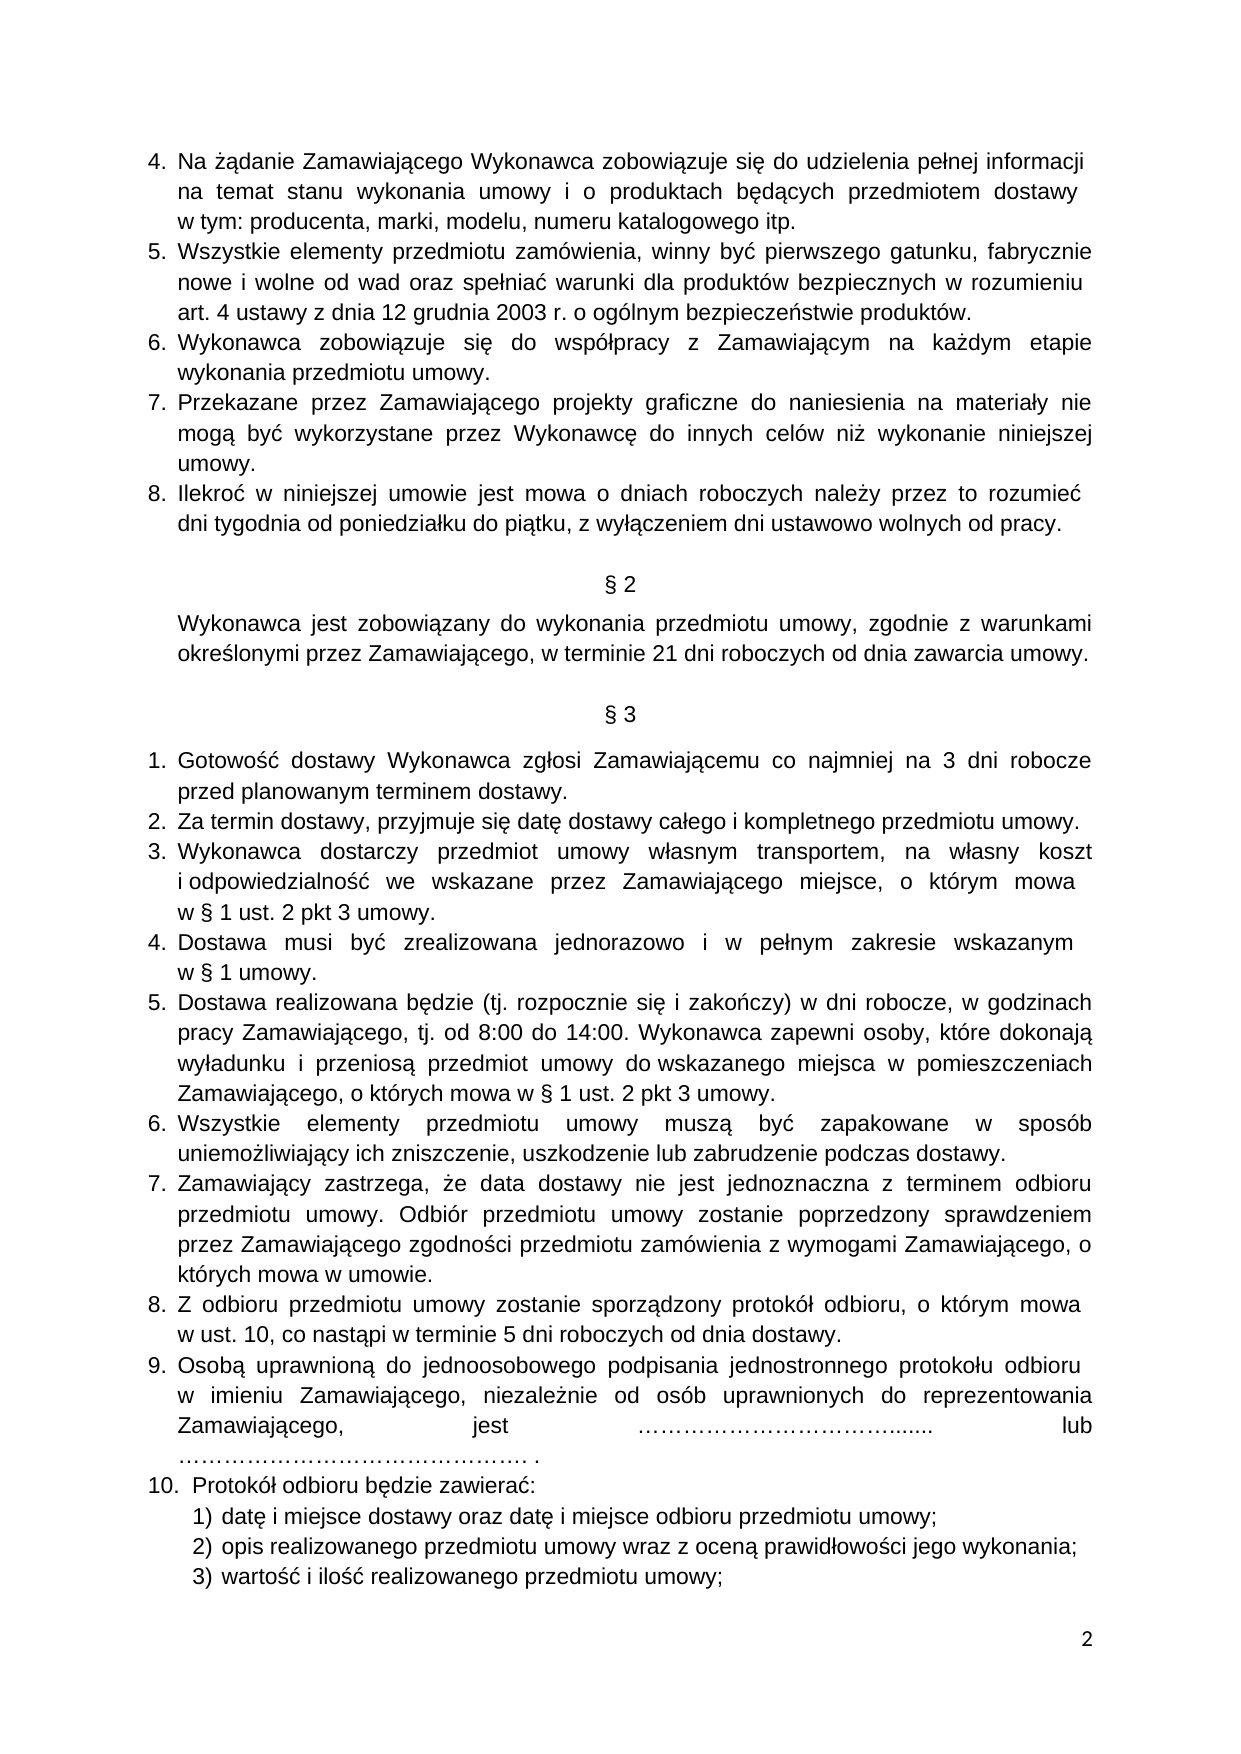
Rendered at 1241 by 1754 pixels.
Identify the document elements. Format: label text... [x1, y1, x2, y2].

list Przekazane przez Zamawiającego projekty graficzne do naniesienia na materiały nie mogą być wykorzystane przez Wykonawcę do innych celów niż wykonanie niniejszej umowy. [148, 389, 1093, 476]
list opis realizowanego przedmiotu umowy wraz z oceną prawidłowości jego wykonania; [192, 1533, 1093, 1559]
list Wszystkie elementy przedmiotu zamówienia, winny być pierwszego gatunku, fabrycznie nowe i wolne od wad oraz spełniać warunki dla produktów bezpiecznych w rozumieniu art. 4 ustawy z dnia 12 grudnia 2003 r. o ogólnym bezpieczeństwie produktów. [148, 238, 1093, 325]
list Na żądanie Zamawiającego Wykonawca zobowiązuje się do udzielenia pełnej informacji na temat stanu wykonania umowy i o produktach będących przedmiotem dostawy w tym: producenta, marki, modelu, numeru katalogowego itp. [148, 148, 1093, 234]
text § 2 [148, 571, 1093, 597]
list Wykonawca zobowiązuje się do współpracy z Zamawiającym na każdym etapie wykonania przedmiotu umowy. [148, 329, 1093, 385]
list Wszystkie elementy przedmiotu umowy muszą być zapakowane w sposób uniemożliwiający ich zniszczenie, uszkodzenie lub zabrudzenie podczas dostawy. [148, 1110, 1093, 1167]
list Dostawa musi być zrealizowana jednorazowo i w pełnym zakresie wskazanym w § 1 umowy. [148, 929, 1093, 985]
list Osobą uprawnioną do jednoosobowego podpisania jednostronnego protokołu odbioru w imieniu Zamawiającego, niezależnie od osób uprawnionych do reprezentowania Zamawiającego, jest ……………………………....... lub ………………………………………. . [148, 1352, 1093, 1469]
list wartość i ilość realizowanego przedmiotu umowy; [192, 1563, 1093, 1589]
list datę i miejsce dostawy oraz datę i miejsce odbioru przedmiotu umowy; [192, 1503, 1093, 1529]
text § 3 [148, 701, 1093, 727]
list Zamawiający zastrzega, że data dostawy nie jest jednoznaczna z terminem odbioru przedmiotu umowy. Odbiór przedmiotu umowy zostanie poprzedzony sprawdzeniem przez Zamawiającego zgodności przedmiotu zamówienia z wymogami Zamawiającego, o których mowa w umowie. [148, 1170, 1093, 1287]
list Ilekroć w niniejszej umowie jest mowa o dniach roboczych należy przez to rozumieć dni tygodnia od poniedziałku do piątku, z wyłączeniem dni ustawowo wolnych od pracy. [148, 480, 1093, 536]
list Wykonawca dostarczy przedmiot umowy własnym transportem, na własny koszt i odpowiedzialność we wskazane przez Zamawiającego miejsce, o którym mowa w § 1 ust. 2 pkt 3 umowy. [148, 838, 1093, 925]
list Protokół odbioru będzie zawierać: [148, 1472, 1093, 1499]
list Z odbioru przedmiotu umowy zostanie sporządzony protokół odbioru, o którym mowa w ust. 10, co nastąpi w terminie 5 dni roboczych od dnia dostawy. [148, 1291, 1093, 1348]
text Wykonawca jest zobowiązany do wykonania przedmiotu umowy, zgodnie z warunkami określonymi przez Zamawiającego, w terminie 21 dni roboczych od dnia zawarcia umowy. [177, 610, 1093, 667]
list Gotowość dostawy Wykonawca zgłosi Zamawiającemu co najmniej na 3 dni robocze przed planowanym terminem dostawy. [148, 747, 1093, 804]
list Dostawa realizowana będzie (tj. rozpocznie się i zakończy) w dni robocze, w godzinach pracy Zamawiającego, tj. od 8:00 do 14:00. Wykonawca zapewni osoby, które dokonają wyładunku i przeniosą przedmiot umowy do wskazanego miejsca w pomieszczeniach Zamawiającego, o których mowa w § 1 ust. 2 pkt 3 umowy. [148, 989, 1093, 1106]
list Za termin dostawy, przyjmuje się datę dostawy całego i kompletnego przedmiotu umowy. [148, 808, 1093, 834]
